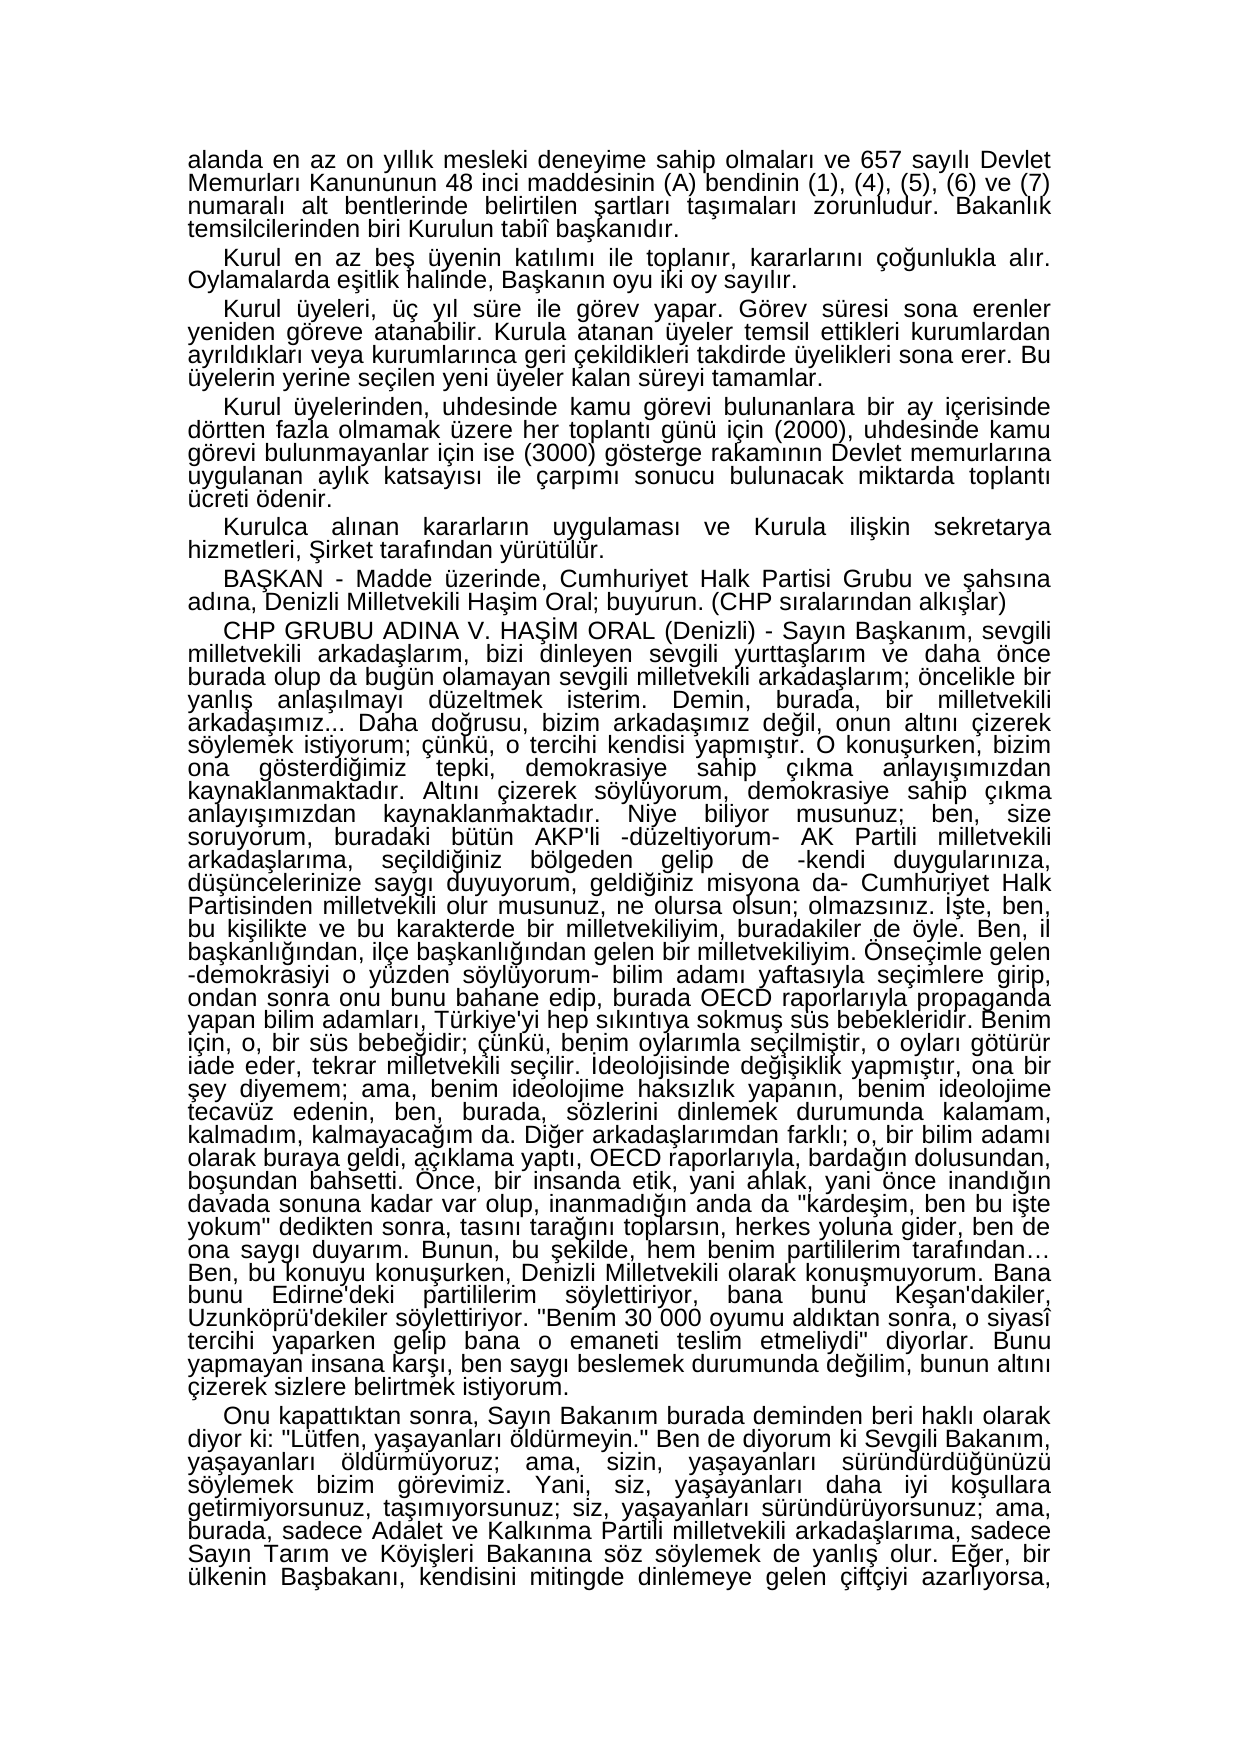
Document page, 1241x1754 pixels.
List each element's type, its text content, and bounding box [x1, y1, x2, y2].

text Kurul üyelerinden, uhdesinde kamu görevi bulunanlara bir ay içerisinde dörtten fazla olmamak üzere her toplantı günü için (2000), uhdesinde kamu görevi bulunmayanlar için ise (3000) gösterge rakamının Devlet memurlarına uygulanan aylık katsayısı ile çarpımı sonucu bulunacak miktarda toplantı ücreti ödenir. [187, 397, 1053, 512]
text BAŞKAN - Madde üzerinde, Cumhuriyet Halk Partisi Grubu ve şahsına adına, Denizli Milletvekili Haşim Oral; buyurun. (CHP sıralarından alkışlar) [187, 569, 1053, 615]
text Kurul üyeleri, üç yıl süre ile görev yapar. Görev süresi sona erenler yeniden göreve atanabilir. Kurula atanan üyeler temsil ettikleri kurumlardan ayrıldıkları veya kurumlarınca geri çekildikleri takdirde üyelikleri sona erer. Bu üyelerin yerine seçilen yeni üyeler kalan süreyi tamamlar. [187, 299, 1053, 391]
text Kurulca alınan kararların uygulaması ve Kurula ilişkin sekretarya hizmetleri, Şirket tarafından yürütülür. [187, 517, 1053, 563]
text Kurul en az beş üyenin katılımı ile toplanır, kararlarını çoğunlukla alır. Oylamalarda eşitlik halinde, Başkanın oyu iki oy sayılır. [187, 248, 1053, 293]
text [187, 150, 1053, 242]
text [187, 1406, 1053, 1589]
text CHP GRUBU ADINA V. HAŞİM ORAL (Denizli) - Sayın Başkanım, sevgili milletvekili arkadaşlarım, bizi dinleyen sevgili yurttaşlarım ve daha önce burada olup da bugün olamayan sevgili milletvekili arkadaşlarım; öncelikle bir yanlış anlaşılmayı düzeltmek isterim. Demin, burada, bir milletvekili arkadaşımız... Daha doğrusu, bizim arkadaşımız değil, onun altını çizerek söylemek istiyorum; çünkü, o tercihi kendisi yapmıştır. O konuşurken, bizim ona gösterdiğimiz tepki, demokrasiye sahip çıkma anlayışımızdan kaynaklanmaktadır. Altını çizerek söylüyorum, demokrasiye sahip çıkma anlayışımızdan kaynaklanmaktadır. Niye biliyor musunuz; ben, size soruyorum, buradaki bütün AKP'li -düzeltiyorum- AK Partili milletvekili arkadaşlarıma, seçildiğiniz bölgeden gelip de -kendi duygularınıza, düşüncelerinize saygı duyuyorum, geldiğiniz misyona da- Cumhuriyet Halk Partisinden milletvekili olur musunuz, ne olursa olsun; olmazsınız. İşte, ben, bu kişilikte ve bu karakterde bir milletvekiliyim, buradakiler de öyle. Ben, il başkanlığından, ilçe başkanlığından gelen bir milletvekiliyim. Önseçimle gelen -demokrasiyi o yüzden söylüyorum- bilim adamı yaftasıyla seçimlere girip, ondan sonra onu bunu bahane edip, burada OECD raporlarıyla propaganda yapan bilim adamları, Türkiye'yi hep sıkıntıya sokmuş süs bebekleridir. Benim için, o, bir süs bebeğidir; çünkü, benim oylarımla seçilmiştir, o oyları götürür iade eder, tekrar milletvekili seçilir. İdeolojisinde değişiklik yapmıştır, ona bir şey diyemem; ama, benim ideolojime haksızlık yapanın, benim ideolojime tecavüz edenin, ben, burada, sözlerini dinlemek durumunda kalamam, kalmadım, kalmayacağım da. Diğer arkadaşlarımdan farklı; o, bir bilim adamı olarak buraya geldi, açıklama yaptı, OECD raporlarıyla, bardağın dolusundan, boşundan bahsetti. Önce, bir insanda etik, yani ahlak, yani önce inandığın davada sonuna kadar var olup, inanmadığın anda da "kardeşim, ben bu işte yokum" dedikten sonra, tasını tarağını toplarsın, herkes yoluna gider, ben de ona saygı duyarım. Bunun, bu şekilde, hem benim partililerim tarafından… Ben, bu konuyu konuşurken, Denizli Milletvekili olarak konuşmuyorum. Bana bunu Edirne'deki partililerim söylettiriyor, bana bunu Keşan'dakiler, Uzunköprü'dekiler söylettiriyor. "Benim 30 000 oyumu aldıktan sonra, o siyasî tercihi yaparken gelip bana o emaneti teslim etmeliydi" diyorlar. Bunu yapmayan insana karşı, ben saygı beslemek durumunda değilim, bunun altını çizerek sizlere belirtmek istiyorum. [187, 621, 1053, 1400]
